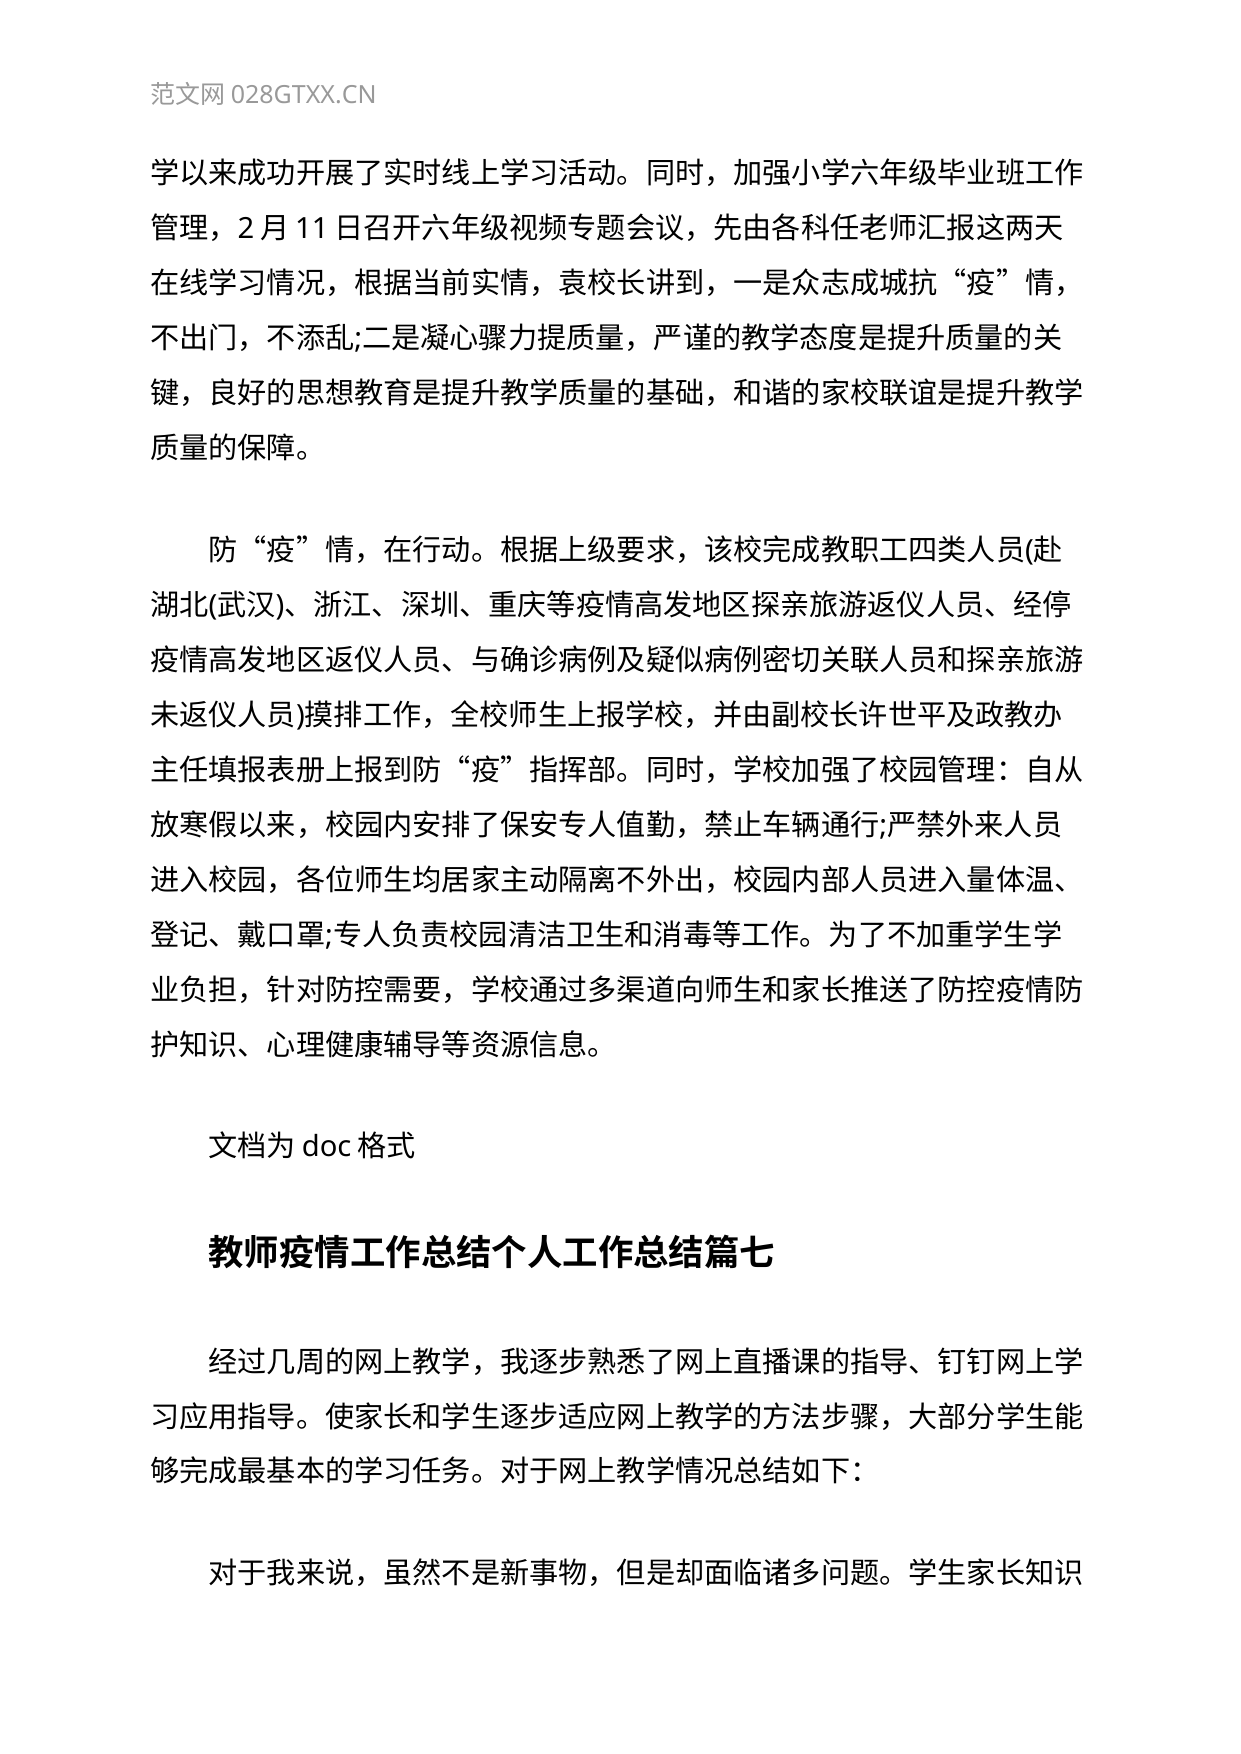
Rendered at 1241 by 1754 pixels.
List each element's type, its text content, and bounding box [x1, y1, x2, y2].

text 教师疫情工作总结个人工作总结篇七 [150, 1225, 1090, 1276]
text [150, 150, 1090, 467]
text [150, 1550, 1090, 1592]
text 经过几周的网上教学，我逐步熟悉了网上直播课的指导、钉钉网上学习应用指导。使家长和学生逐步适应网上教学的方法步骤，大部分学生能够完成最基本的学习任务。对于网上教学情况总结如下： [150, 1338, 1090, 1490]
text 文档为doc格式 [150, 1123, 1090, 1165]
text 防“疫”情，在行动。根据上级要求，该校完成教职工四类人员(赴湖北(武汉)、浙江、深圳、重庆等疫情高发地区探亲旅游返仪人员、经停疫情高发地区返仪人员、与确诊病例及疑似病例密切关联人员和探亲旅游未返仪人员)摸排工作，全校师生上报学校，并由副校长许世平及政教办主任填报表册上报到防“疫”指挥部。同时，学校加强了校园管理：自从放寒假以来，校园内安排了保安专人值勤，禁止车辆通行;严禁外来人员进入校园，各位师生均居家主动隔离不外出，校园内部人员进入量体温、登记、戴口罩;专人负责校园清洁卫生和消毒等工作。为了不加重学生学业负担，针对防控需要，学校通过多渠道向师生和家长推送了防控疫情防护知识、心理健康辅导等资源信息。 [150, 526, 1090, 1063]
